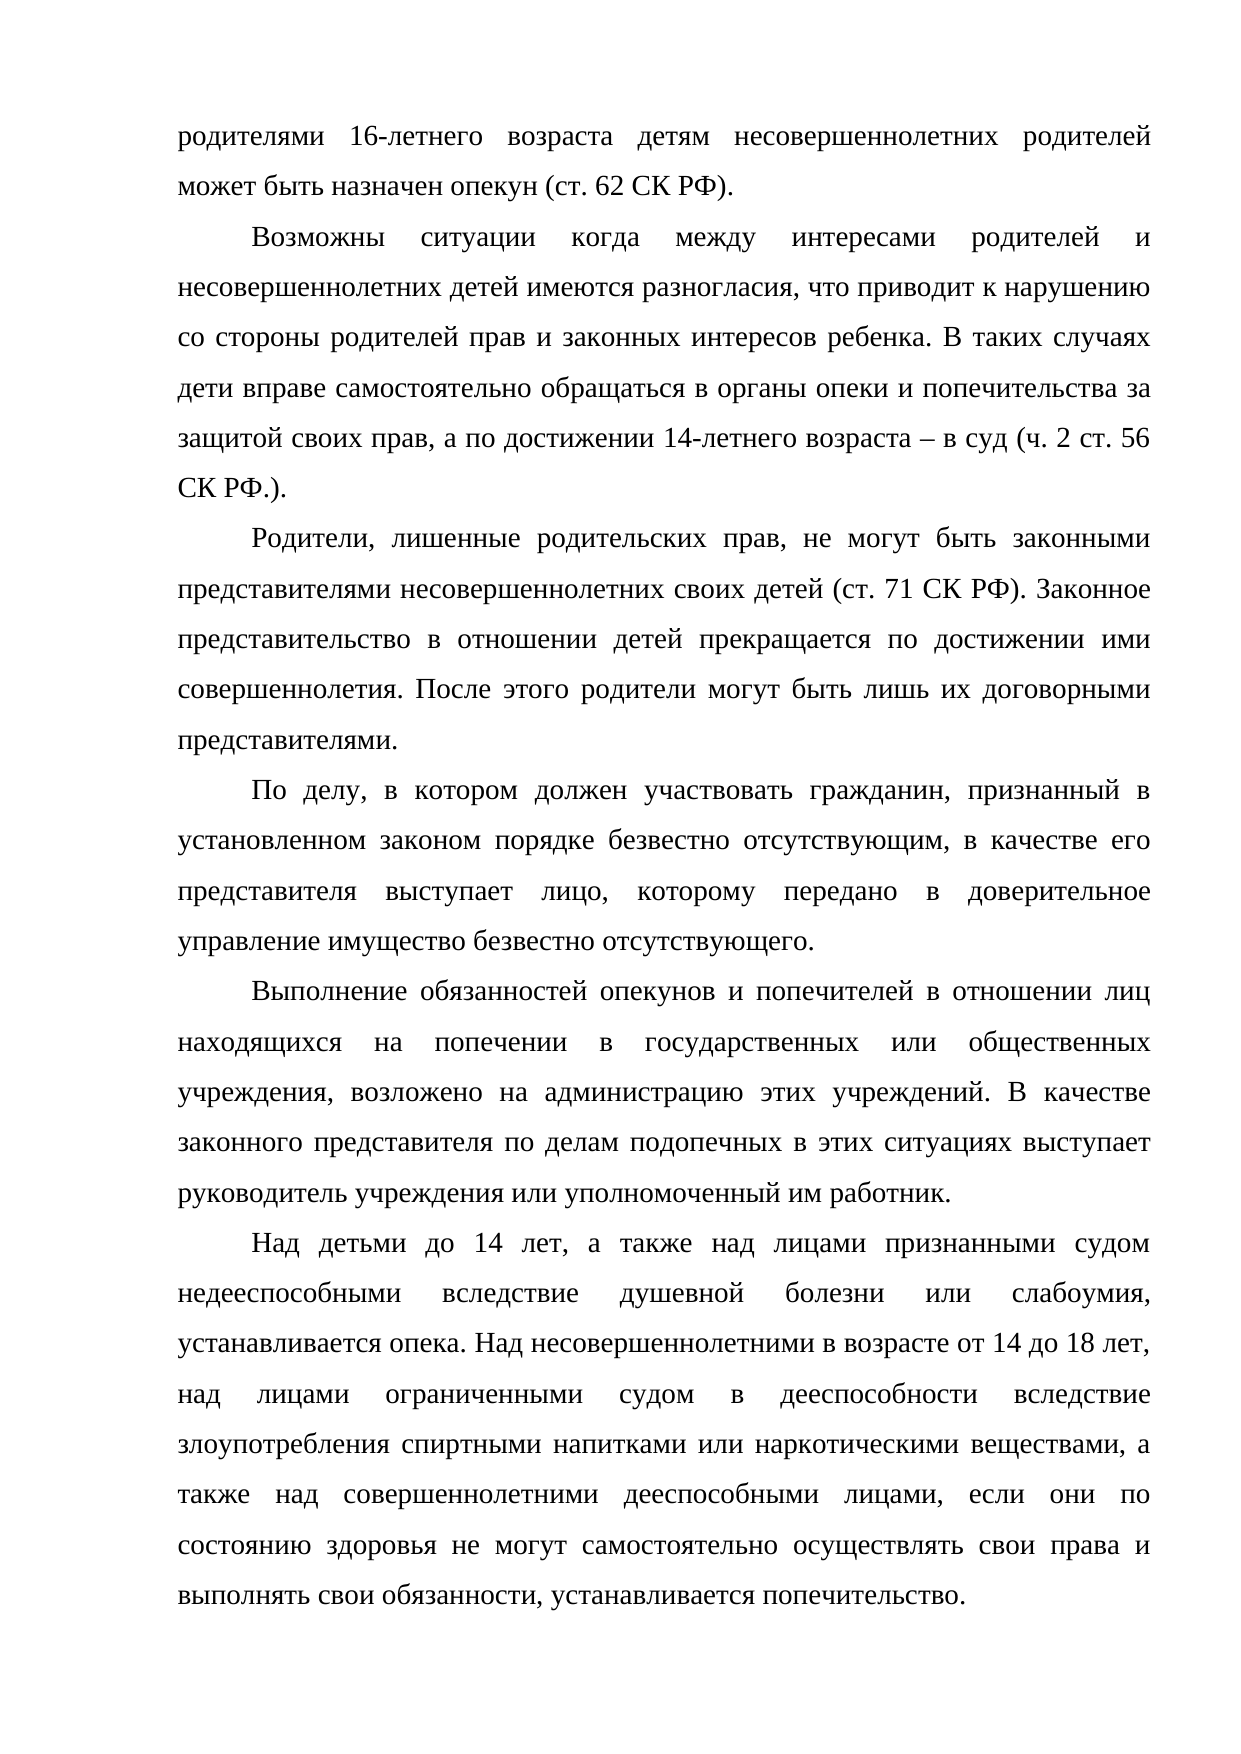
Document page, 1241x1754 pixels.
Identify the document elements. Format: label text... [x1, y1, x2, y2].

text Возможны ситуации когда между интересами родителей и несовершеннолетних детей имеются разногласия, что приводит к нарушению со стороны родителей прав и законных интересов ребенка. В таких случаях дети вправе самостоятельно обращаться в органы опеки и попечительства за защитой своих прав, а по достижении 14-летнего возраста – в суд (ч. 2 ст. 56 СК РФ.). [177, 219, 1152, 504]
text По делу, в котором должен участвовать гражданин, признанный в установленном законом порядке безвестно отсутствующим, в качестве его представителя выступает лицо, которому передано в доверительное управление имущество безвестно отсутствующего. [177, 772, 1152, 957]
text Родители, лишенные родительских прав, не могут быть законными представителями несовершеннолетних своих детей (ст. 71 СК РФ). Законное представительство в отношении детей прекращается по достижении ими совершеннолетия. После этого родители могут быть лишь их договорными представителями. [177, 521, 1152, 755]
text Над детьми до 14 лет, а также над лицами признанными судом недееспособными вследствие душевной болезни или слабоумия, устанавливается опека. Над несовершеннолетними в возрасте от 14 до 18 лет, над лицами ограниченными судом в дееспособности вследствие злоупотребления спиртными напитками или наркотическими веществами, а также над совершеннолетними дееспособными лицами, если они по состоянию здоровья не могут самостоятельно осуществлять свои права и выполнять свои обязанности, устанавливается попечительство. [177, 1225, 1152, 1611]
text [177, 118, 1152, 202]
text Выполнение обязанностей опекунов и попечителей в отношении лиц находящихся на попечении в государственных или общественных учреждения, возложено на администрацию этих учреждений. В качестве законного представителя по делам подопечных в этих ситуациях выступает руководитель учреждения или уполномоченный им работник. [177, 973, 1152, 1208]
